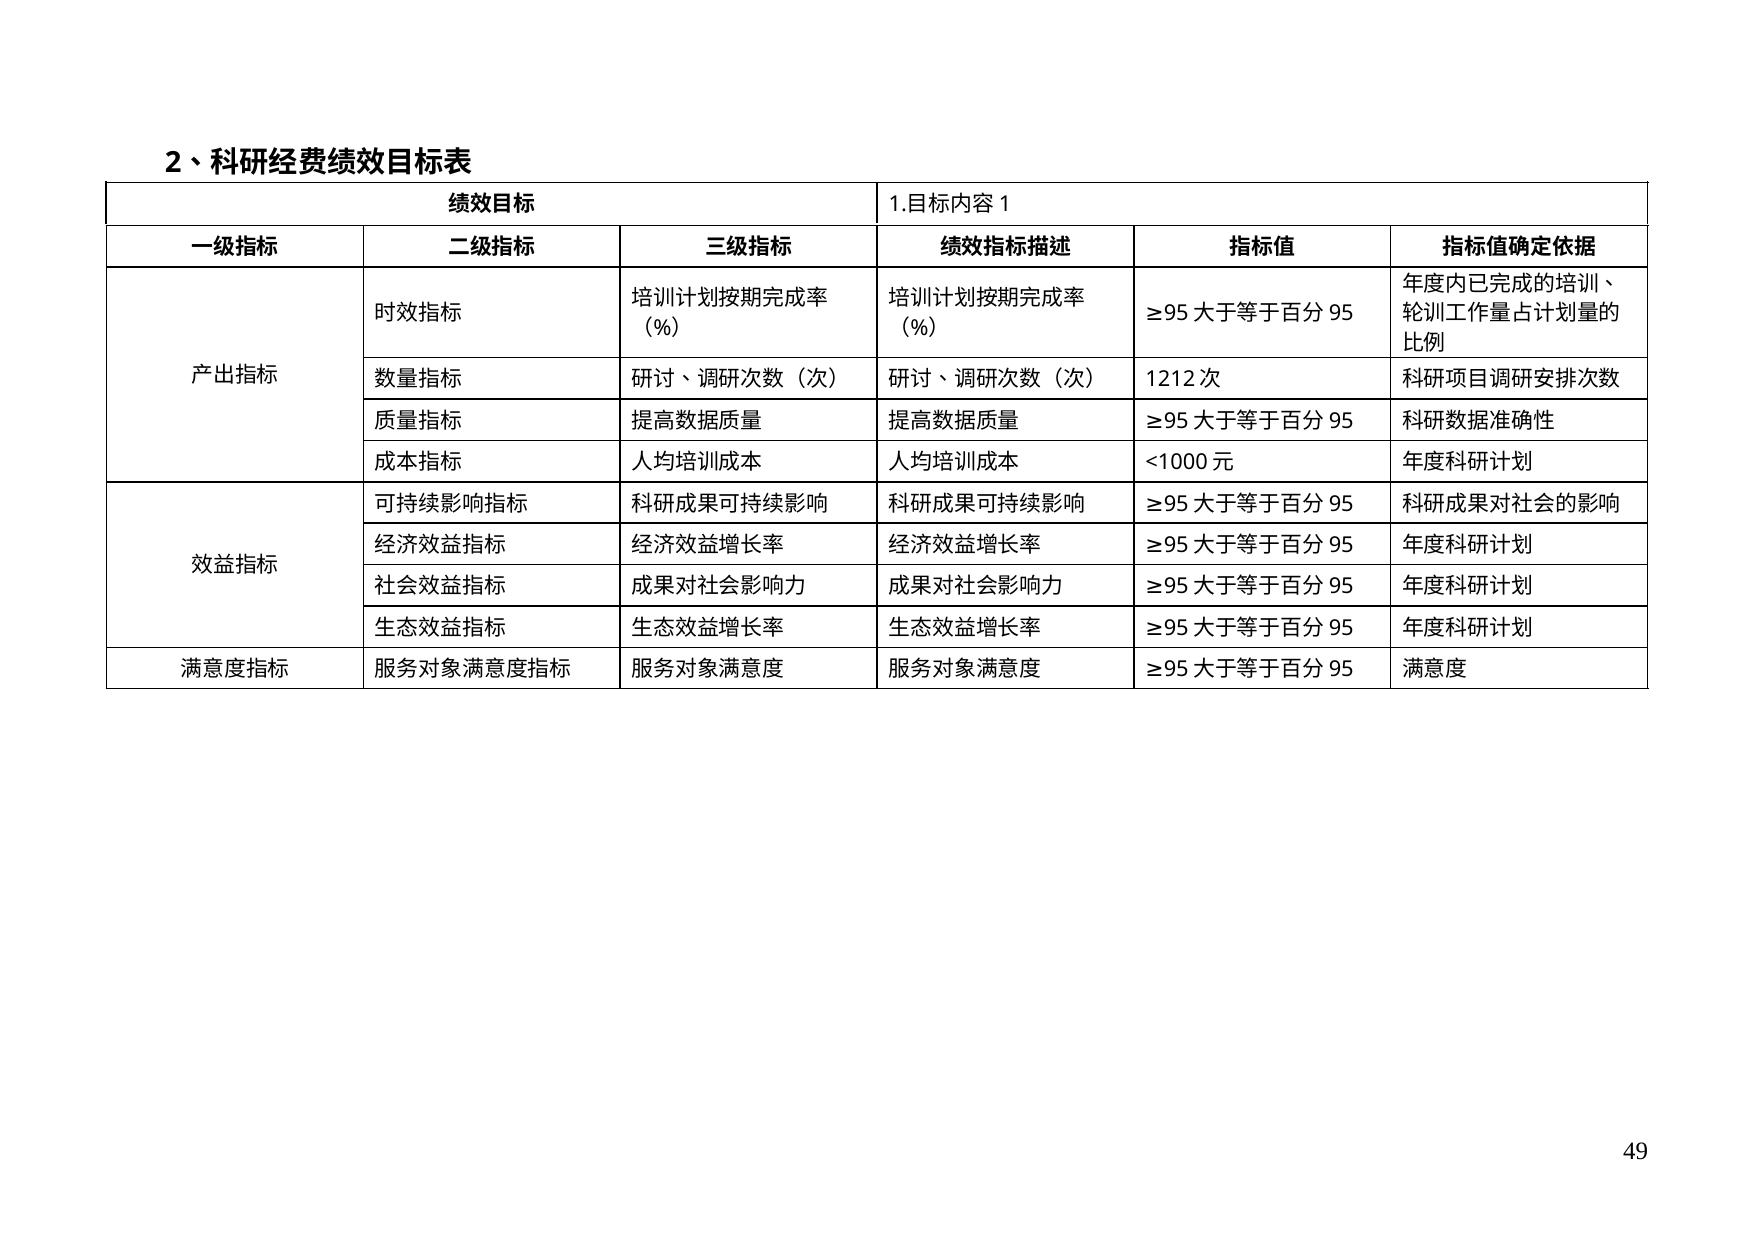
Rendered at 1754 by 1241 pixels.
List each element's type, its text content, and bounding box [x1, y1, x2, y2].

table_cell 可持续影响指标 [364, 483, 619, 522]
table_header 二级指标 [364, 226, 619, 266]
table_header 指标值 [1135, 226, 1390, 266]
table_cell 经济效益增长率 [878, 524, 1133, 564]
table_cell ≥95大于等于百分95 [1135, 400, 1390, 439]
table_cell 成果对社会影响力 [878, 565, 1133, 605]
table_cell 生态效益增长率 [878, 607, 1133, 646]
text 2、科研经费绩效目标表 [106, 142, 1648, 181]
table_cell 科研项目调研安排次数 [1391, 358, 1647, 398]
table_cell 效益指标 [107, 483, 363, 646]
table_cell 年度内已完成的培训、轮训工作量占计划量的比例 [1391, 268, 1647, 357]
table_cell 科研数据准确性 [1391, 400, 1647, 439]
table_cell 满意度指标 [107, 648, 363, 688]
table_cell ≥95大于等于百分95 [1135, 565, 1390, 605]
table_cell 1212次 [1135, 358, 1390, 398]
table_cell 研讨、调研次数（次） [621, 358, 876, 398]
table_cell <1000元 [1135, 441, 1390, 481]
table_cell ≥95大于等于百分95 [1135, 648, 1390, 688]
table_cell 服务对象满意度指标 [364, 648, 619, 688]
table_cell ≥95大于等于百分95 [1135, 524, 1390, 564]
table_cell 经济效益指标 [364, 524, 619, 564]
table_cell 年度科研计划 [1391, 565, 1647, 605]
table_header 1.目标内容1 [878, 183, 1647, 223]
table_cell 产出指标 [107, 268, 363, 481]
table_cell 科研成果可持续影响 [878, 483, 1133, 522]
table_cell 培训计划按期完成率（%） [878, 268, 1133, 357]
table_cell 服务对象满意度 [621, 648, 876, 688]
table_cell 科研成果可持续影响 [621, 483, 876, 522]
table_cell 提高数据质量 [621, 400, 876, 439]
table_cell 人均培训成本 [878, 441, 1133, 481]
table_cell 时效指标 [364, 268, 619, 357]
table_cell 年度科研计划 [1391, 441, 1647, 481]
table_cell 满意度 [1391, 648, 1647, 688]
table_cell ≥95大于等于百分95 [1135, 483, 1390, 522]
table_cell 数量指标 [364, 358, 619, 398]
table_cell ≥95大于等于百分95 [1135, 607, 1390, 646]
table_cell 成本指标 [364, 441, 619, 481]
table_cell 研讨、调研次数（次） [878, 358, 1133, 398]
table_cell 培训计划按期完成率（%） [621, 268, 876, 357]
table_cell 经济效益增长率 [621, 524, 876, 564]
table_header 一级指标 [107, 226, 363, 266]
table_cell 质量指标 [364, 400, 619, 439]
table_cell 成果对社会影响力 [621, 565, 876, 605]
table_cell 服务对象满意度 [878, 648, 1133, 688]
table_cell 提高数据质量 [878, 400, 1133, 439]
table_cell 年度科研计划 [1391, 607, 1647, 646]
table_header 指标值确定依据 [1391, 226, 1647, 266]
table_cell ≥95大于等于百分95 [1135, 268, 1390, 357]
table_cell 科研成果对社会的影响 [1391, 483, 1647, 522]
table_cell 社会效益指标 [364, 565, 619, 605]
table_cell 生态效益增长率 [621, 607, 876, 646]
table_header 绩效指标描述 [878, 226, 1133, 266]
table_cell 年度科研计划 [1391, 524, 1647, 564]
table_header 三级指标 [621, 226, 876, 266]
table_cell 生态效益指标 [364, 607, 619, 646]
table_header 绩效目标 [107, 183, 876, 223]
table_cell 人均培训成本 [621, 441, 876, 481]
